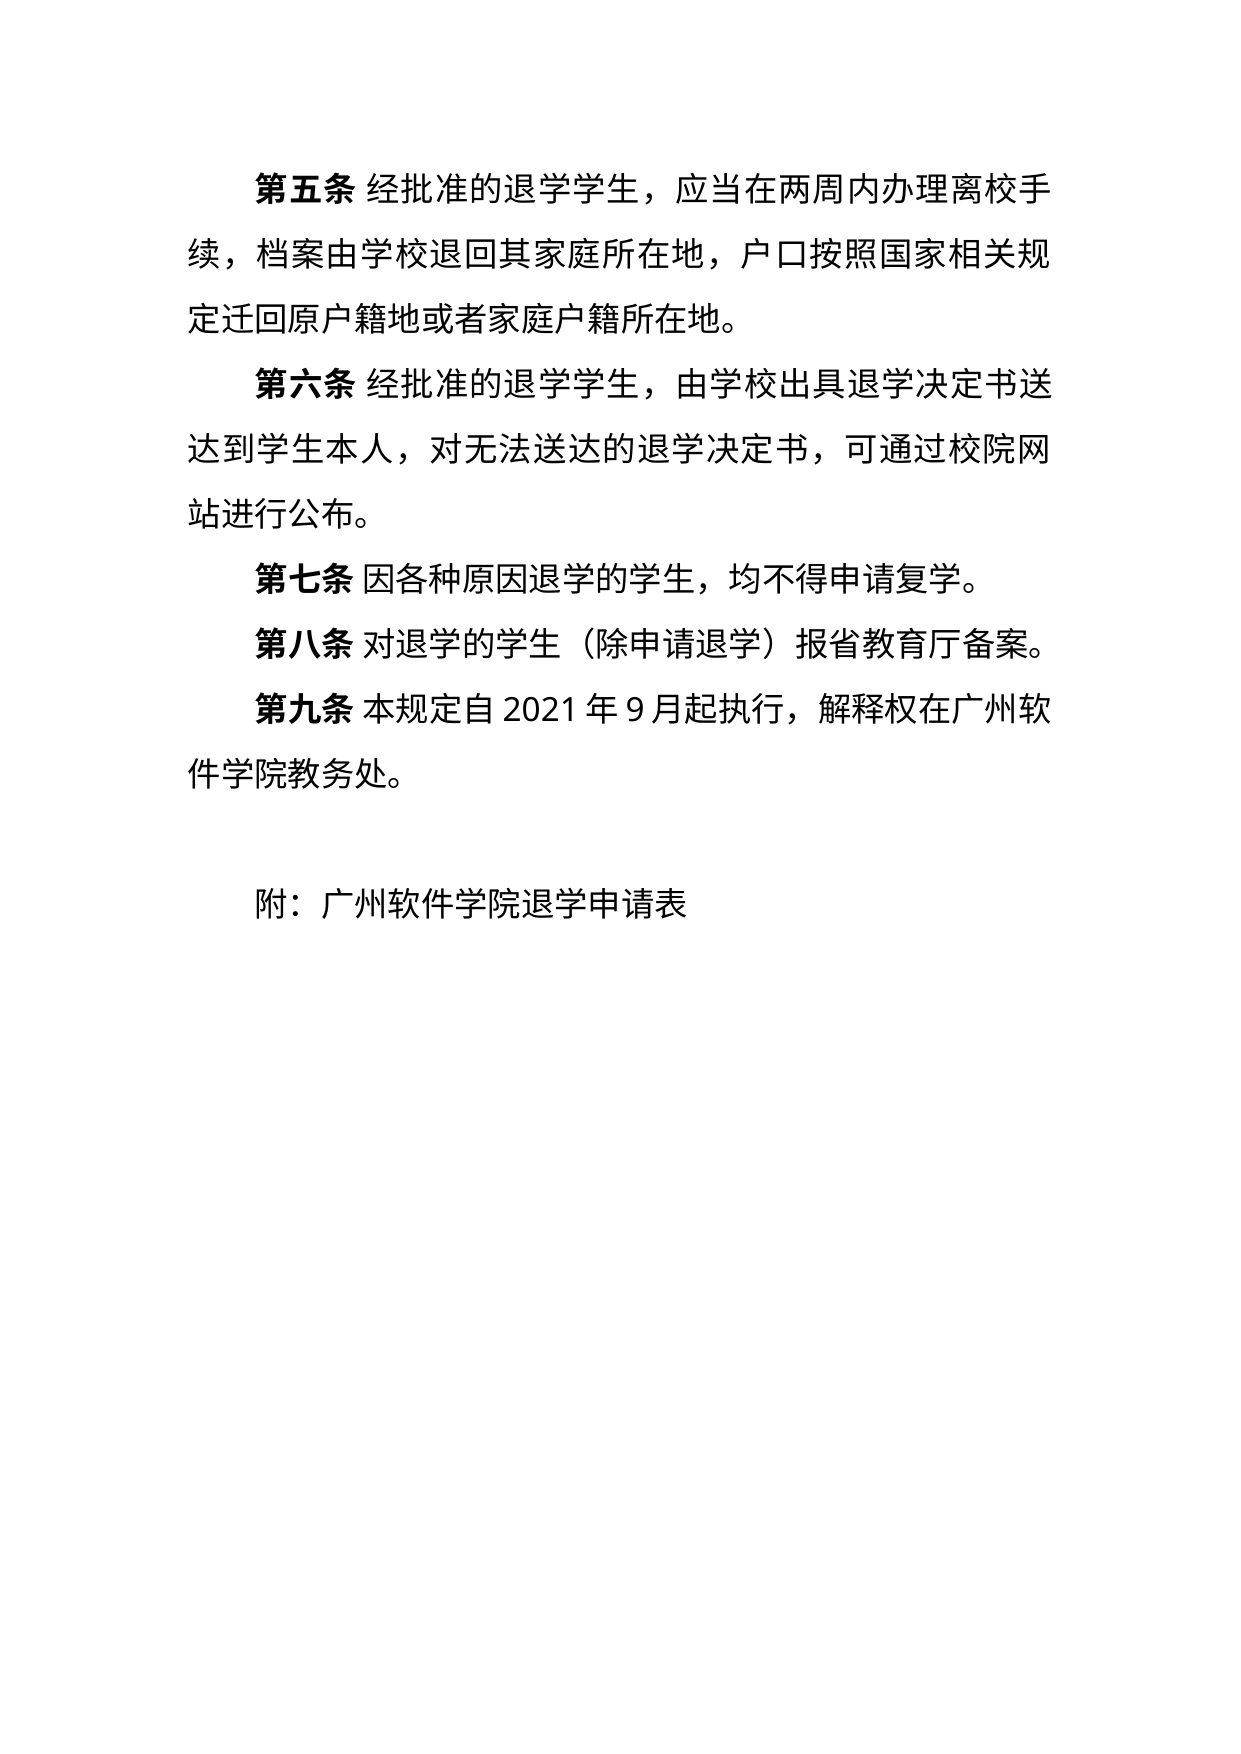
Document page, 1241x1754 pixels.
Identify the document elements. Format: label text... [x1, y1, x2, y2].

text 第五条 经批准的退学学生，应当在两周内办理离校手续，档案由学校退回其家庭所在地，户口按照国家相关规定迁回原户籍地或者家庭户籍所在地。 [187, 154, 1053, 349]
text 附：广州软件学院退学申请表 [187, 869, 1053, 934]
text 第八条 对退学的学生（除申请退学）报省教育厅备案。 [187, 609, 1053, 674]
text 第六条 经批准的退学学生，由学校出具退学决定书送达到学生本人，对无法送达的退学决定书，可通过校院网站进行公布。 [187, 349, 1053, 544]
text 第九条 本规定自2021年9月起执行，解释权在广州软件学院教务处。 [187, 674, 1053, 804]
text 第七条 因各种原因退学的学生，均不得申请复学。 [187, 544, 1053, 609]
